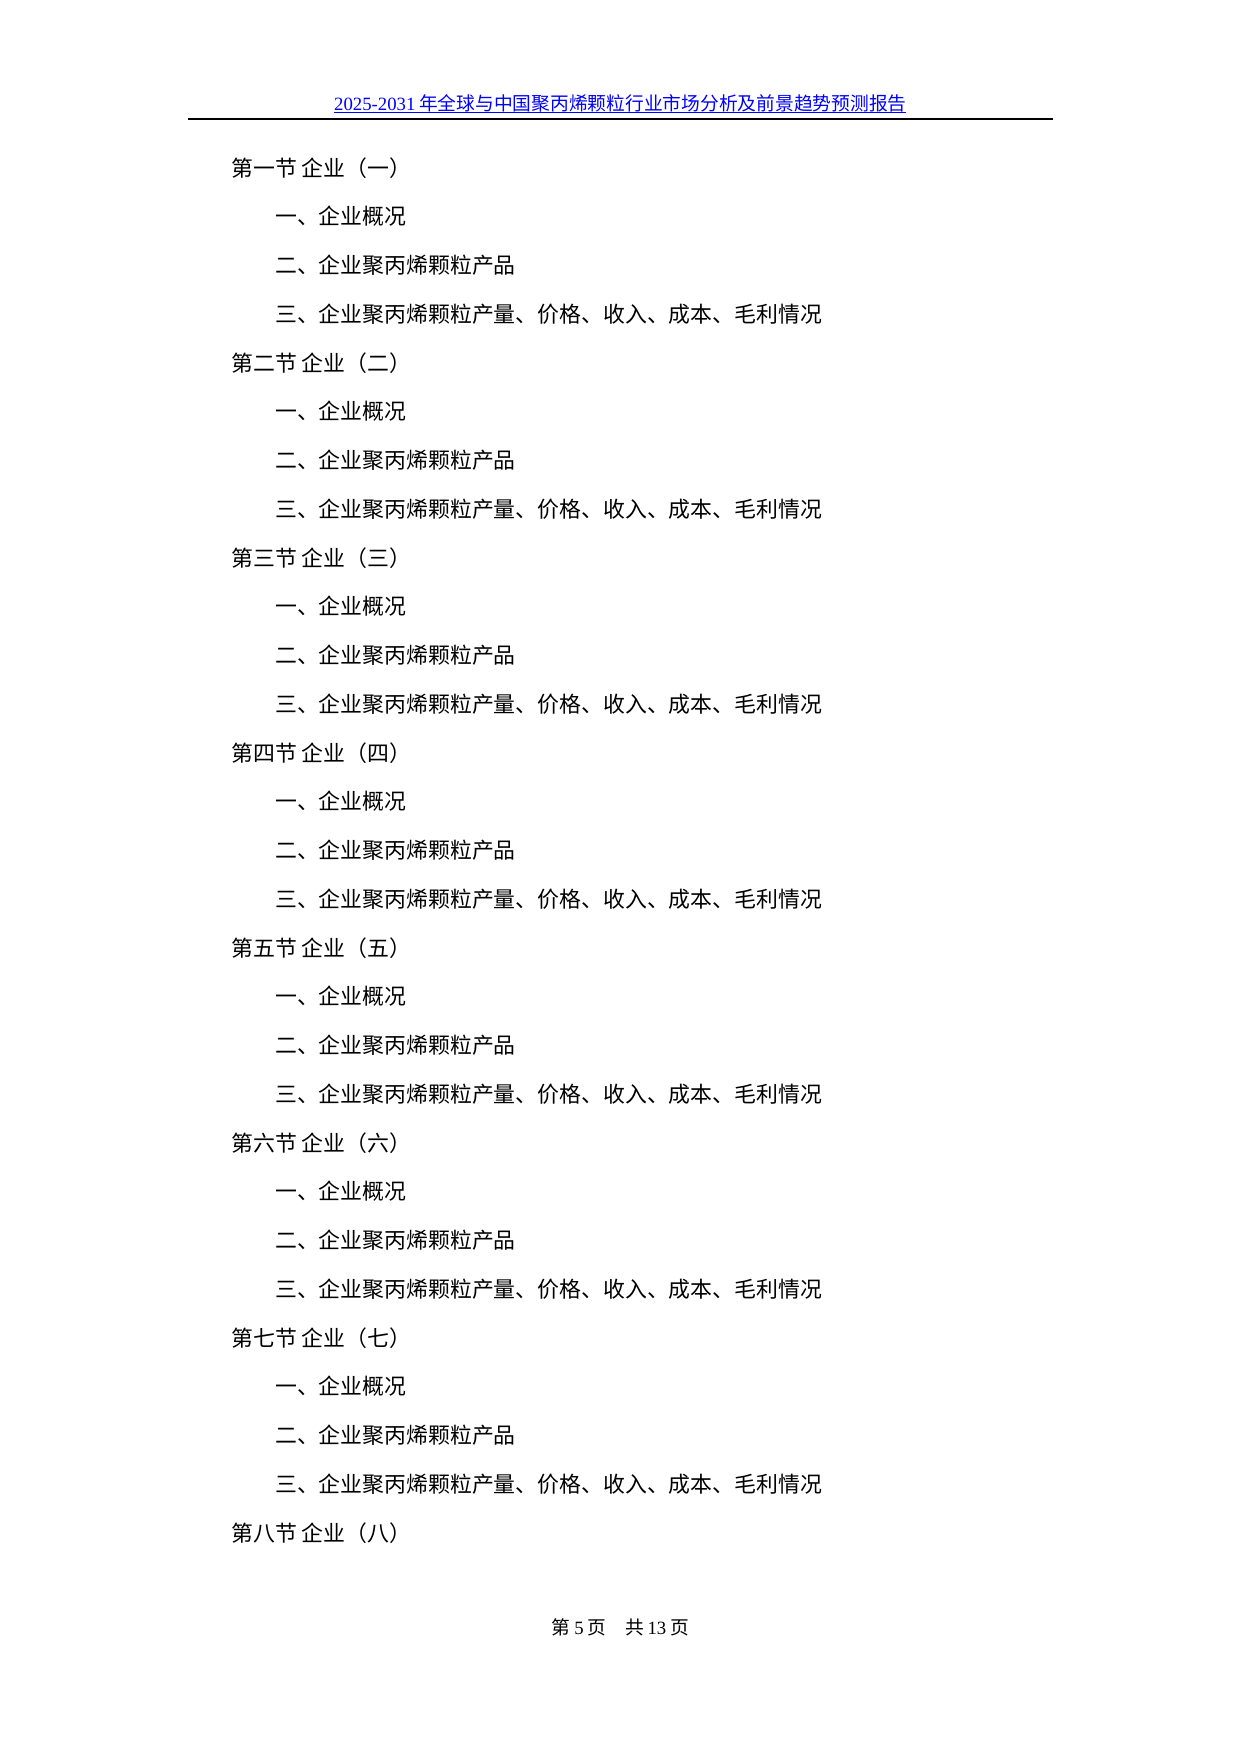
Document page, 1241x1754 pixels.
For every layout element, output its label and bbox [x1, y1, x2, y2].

text [187, 150, 1053, 1548]
